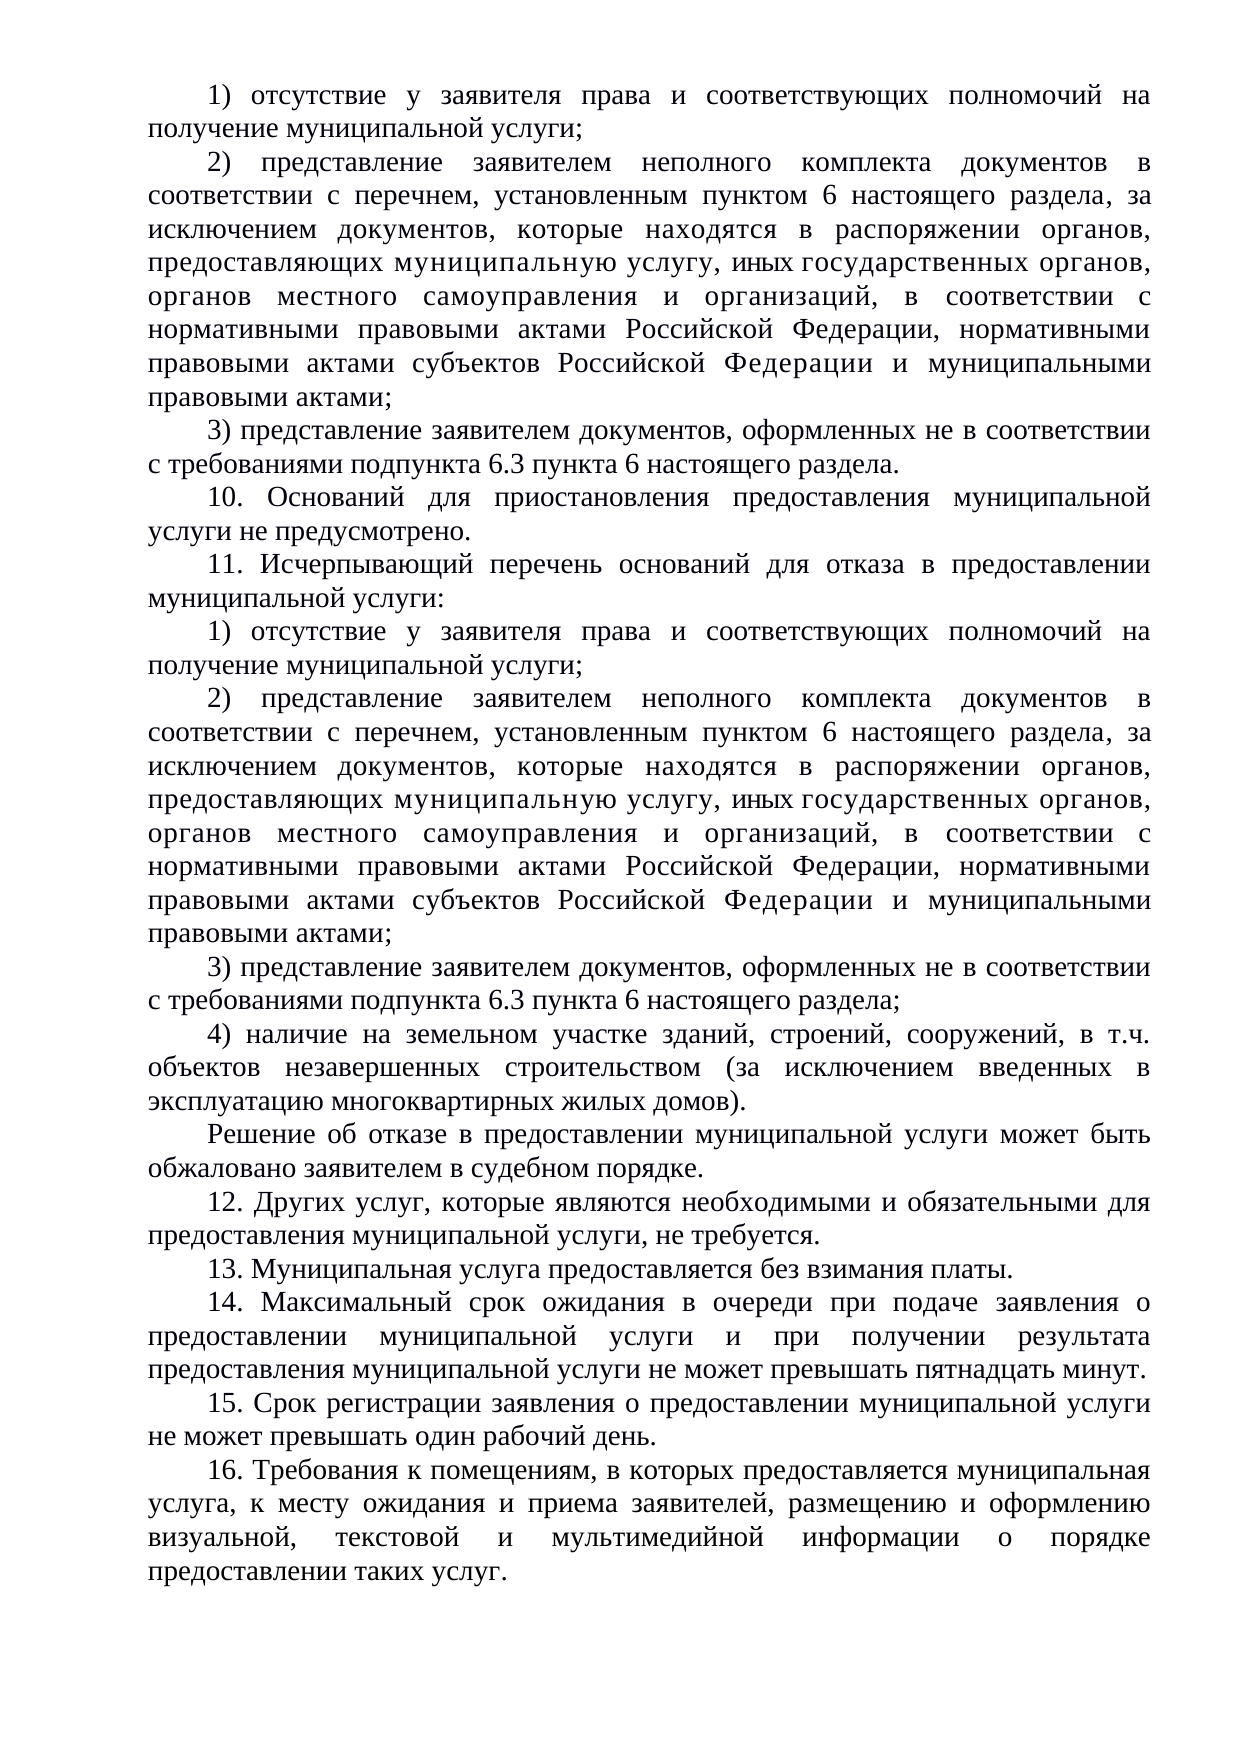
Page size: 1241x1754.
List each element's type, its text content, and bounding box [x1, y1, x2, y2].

text 14. Максимальный срок ожидания в очереди при подаче заявления о предоставлении муниципальной услуги и при получении результата предоставления муниципальной услуги не может превышать пятнадцать минут. [148, 1284, 1152, 1385]
text 11. Исчерпывающий перечень оснований для отказа в предоставлении муниципальной услуги: [148, 546, 1152, 613]
text 2) представление заявителем неполного комплекта документов в соответствии с перечнем, установленным пунктом 6 настоящего раздела, за исключением документов, которые находятся в распоряжении органов, предоставляющих муниципальную услугу, иных государственных органов, органов местного самоуправления и организаций, в соответствии с нормативными правовыми актами Российской Федерации, нормативными правовыми актами субъектов Российской Федерации и муниципальными правовыми актами; [148, 681, 1152, 949]
text 10. Оснований для приостановления предоставления муниципальной услуги не предусмотрено. [148, 479, 1152, 546]
text 3) представление заявителем документов, оформленных не в соответствии с требованиями подпункта 6.3 пункта 6 настоящего раздела. [148, 412, 1152, 479]
text 1) отсутствие у заявителя права и соответствующих полномочий на получение муниципальной услуги; [148, 613, 1152, 681]
text 4) наличие на земельном участке зданий, строений, сооружений, в т.ч. объектов незавершенных строительством (за исключением введенных в эксплуатацию многоквартирных жилых домов). [148, 1016, 1152, 1117]
text 15. Срок регистрации заявления о предоставлении муниципальной услуги не может превышать один рабочий день. [148, 1385, 1152, 1452]
text 3) представление заявителем документов, оформленных не в соответствии с требованиями подпункта 6.3 пункта 6 настоящего раздела; [148, 949, 1152, 1016]
text 16. Требования к помещениям, в которых предоставляется муниципальная услуга, к месту ожидания и приема заявителей, размещению и оформлению визуальной, текстовой и мультимедийной информации о порядке предоставлении таких услуг. [148, 1452, 1152, 1586]
text 13. Муниципальная услуга предоставляется без взимания платы. [148, 1251, 1152, 1284]
text 1) отсутствие у заявителя права и соответствующих полномочий на получение муниципальной услуги; [148, 77, 1152, 144]
text Решение об отказе в предоставлении муниципальной услуги может быть обжаловано заявителем в судебном порядке. [148, 1117, 1152, 1184]
text 12. Других услуг, которые являются необходимыми и обязательными для предоставления муниципальной услуги, не требуется. [148, 1184, 1152, 1251]
text 2) представление заявителем неполного комплекта документов в соответствии с перечнем, установленным пунктом 6 настоящего раздела, за исключением документов, которые находятся в распоряжении органов, предоставляющих муниципальную услугу, иных государственных органов, органов местного самоуправления и организаций, в соответствии с нормативными правовыми актами Российской Федерации, нормативными правовыми актами субъектов Российской Федерации и муниципальными правовыми актами; [148, 144, 1152, 412]
